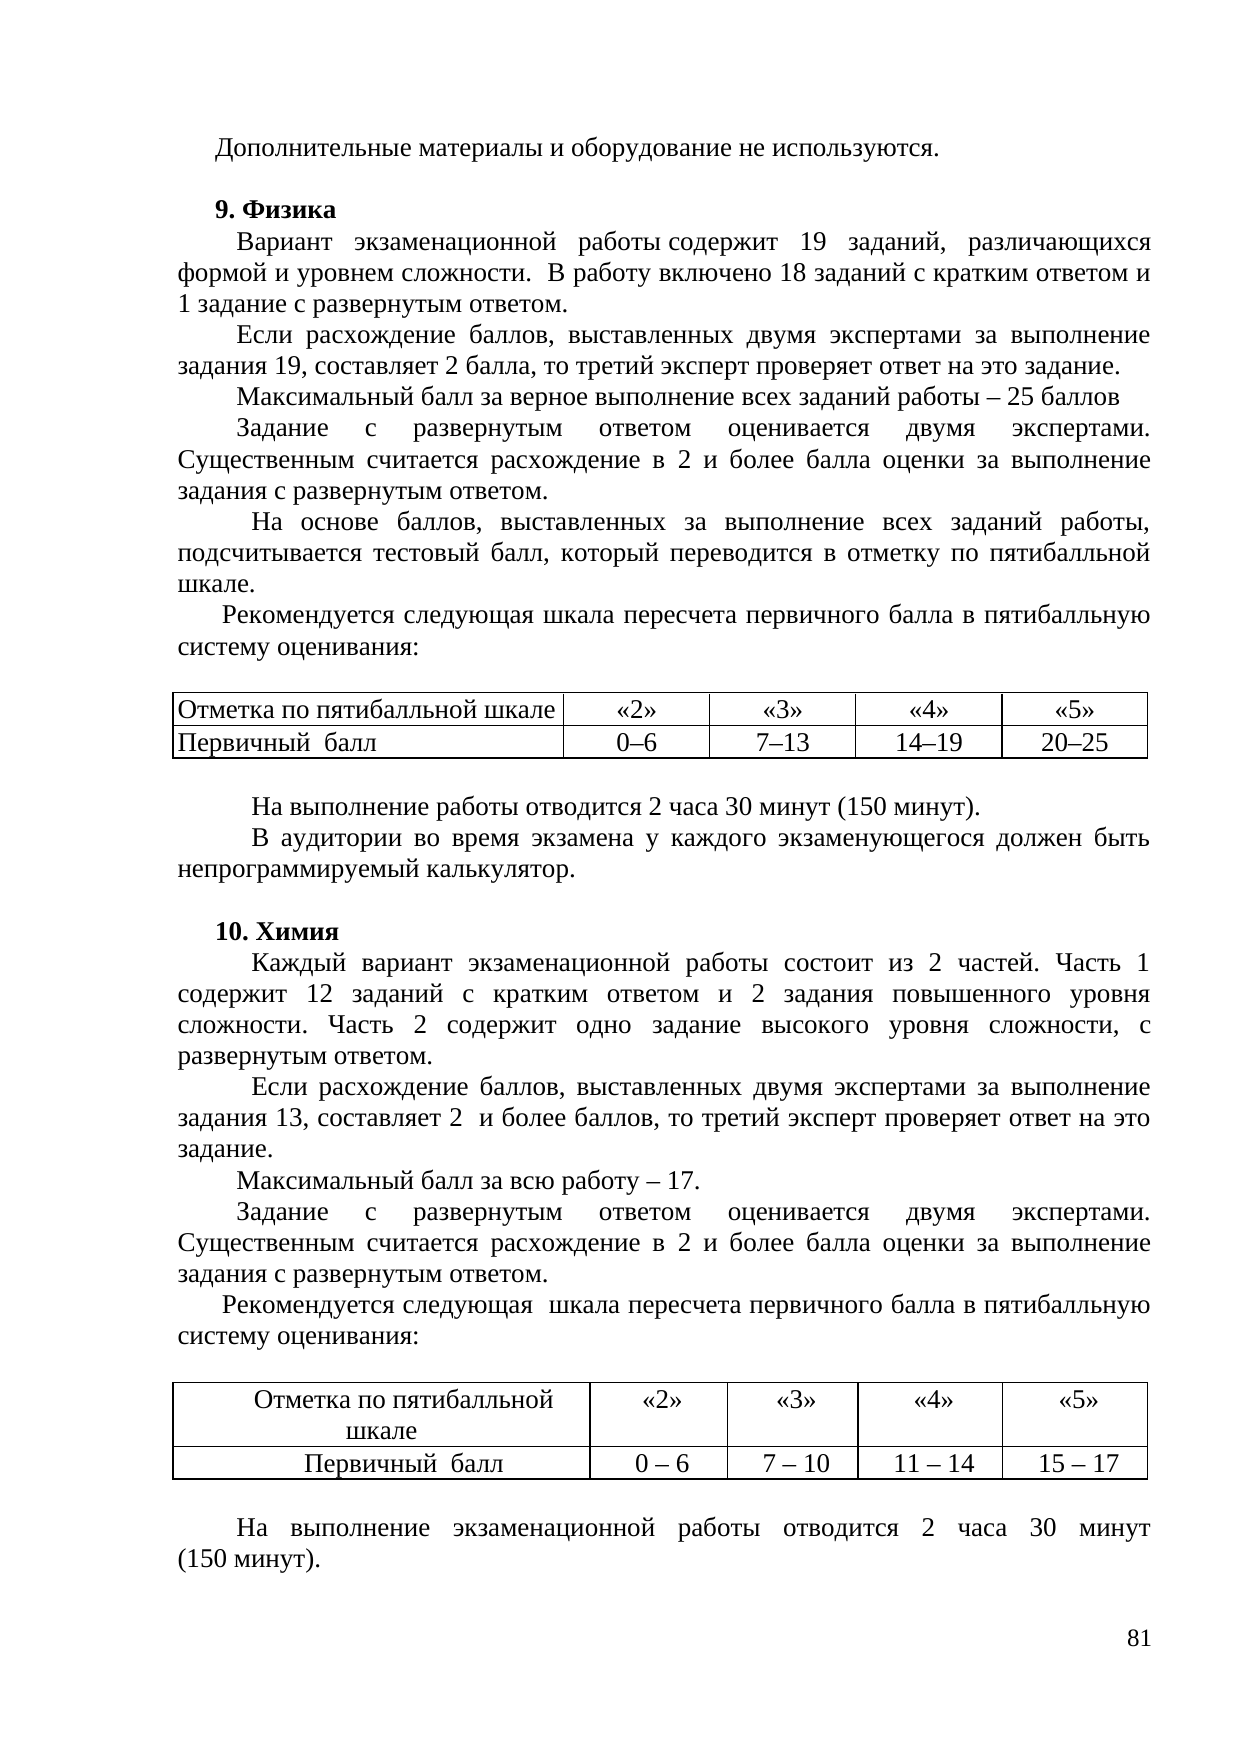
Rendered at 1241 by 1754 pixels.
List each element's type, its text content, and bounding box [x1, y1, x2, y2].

text На выполнение работы отводится 2 часа 30 минут (150 минут). [177, 790, 1152, 821]
text На выполнение экзаменационной работы отводится 2 часа 30 минут (150 минут). [177, 1511, 1152, 1573]
text Дополнительные материалы и оборудование не используются. [177, 131, 1152, 162]
table_cell 7–13 [710, 726, 855, 757]
table_header «4» [859, 1383, 1002, 1446]
table_cell Первичный балл [174, 726, 563, 757]
table_cell 11 – 14 [859, 1447, 1002, 1478]
text Вариант экзаменационной работы содержит 19 заданий, различающихся формой и уровнем сложности. В работу включено 18 заданий с кратким ответом и 1 задание с развернутым ответом. [177, 225, 1152, 318]
text В аудитории во время экзамена у каждого экзаменующегося должен быть непрограммируемый калькулятор. [177, 821, 1152, 883]
table_cell 14–19 [856, 726, 1001, 757]
text Максимальный балл за верное выполнение всех заданий работы – 25 баллов [177, 380, 1152, 412]
table_header «3» [710, 693, 855, 724]
text На основе баллов, выставленных за выполнение всех заданий работы, подсчитывается тестовый балл, который переводится в отметку по пятибалльной шкале. [177, 505, 1152, 598]
text Если расхождение баллов, выставленных двумя экспертами за выполнение задания 19, составляет 2 балла, то третий эксперт проверяет ответ на это задание. [177, 318, 1152, 380]
table_header Отметка по пятибалльной шкале [174, 693, 563, 724]
table_header «2» [564, 693, 709, 724]
table_cell 7 – 10 [728, 1447, 857, 1478]
table_cell 15 – 17 [1003, 1447, 1147, 1478]
text Максимальный балл за всю работу – 17. [177, 1164, 1152, 1195]
text 9. Физика [215, 193, 1152, 225]
table_header «2» [591, 1383, 727, 1446]
table_header «5» [1003, 1383, 1147, 1446]
table_header «4» [856, 693, 1002, 724]
text Если расхождение баллов, выставленных двумя экспертами за выполнение задания 13, составляет 2 и более баллов, то третий эксперт проверяет ответ на это задание. [177, 1070, 1152, 1164]
text Каждый вариант экзаменационной работы состоит из 2 частей. Часть 1 содержит 12 заданий с кратким ответом и 2 задания повышенного уровня сложности. Часть 2 содержит одно задание высокого уровня сложности, с развернутым ответом. [177, 946, 1152, 1070]
text Рекомендуется следующая шкала пересчета первичного балла в пятибалльную систему оценивания: [177, 598, 1152, 661]
text Рекомендуется следующая шкала пересчета первичного балла в пятибалльную систему оценивания: [177, 1288, 1152, 1351]
table_cell 0 – 6 [591, 1447, 727, 1478]
table_header Отметка по пятибалльной шкале [174, 1383, 589, 1446]
table_header «5» [1003, 693, 1147, 724]
table_cell 0–6 [564, 726, 709, 757]
table_header «3» [728, 1383, 857, 1446]
text 10. Химия [215, 914, 1152, 946]
table_cell Первичный балл [174, 1447, 589, 1478]
table_cell 20–25 [1003, 726, 1147, 757]
